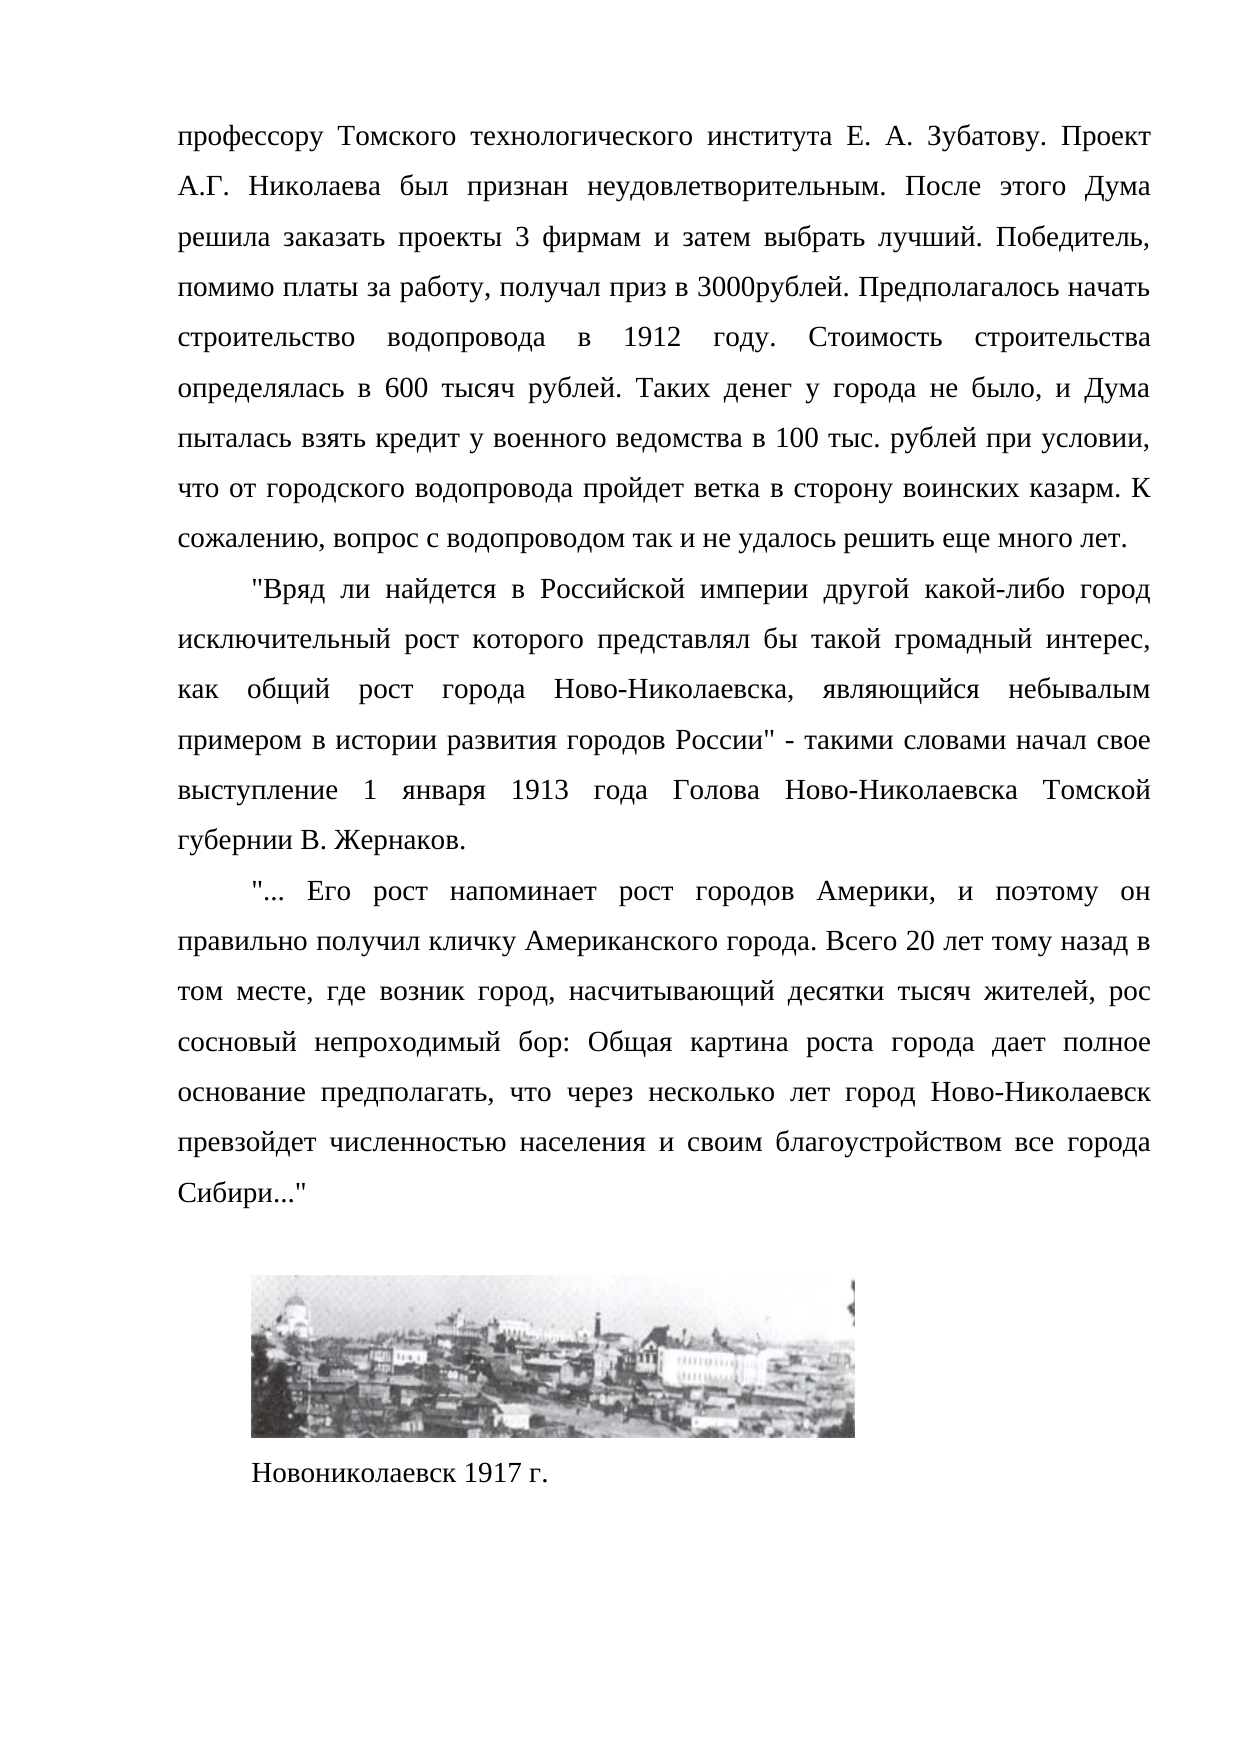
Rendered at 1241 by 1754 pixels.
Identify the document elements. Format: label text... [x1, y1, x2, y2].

text "... Его рост напоминает рост городов Америки, и поэтому он правильно получил кличку Американского города. Всего 20 лет тому назад в том месте, где возник город, насчитывающий десятки тысяч жителей, рос сосновый непроходимый бор: Общая картина роста города дает полное основание предполагать, что через несколько лет город Ново-Николаевск превзойдет численностью населения и своим благоустройством все города Сибири..." [177, 873, 1152, 1208]
text "Вряд ли найдется в Российской империи другой какой-либо город исключительный рост которого представлял бы такой громадный интерес, как общий рост города Ново-Николаевска, являющийся небывалым примером в истории развития городов России" - такими словами начал свое выступление 1 января 1913 года Голова Ново-Николаевска Томской губернии В. Жернаков. [177, 571, 1152, 856]
text Новониколаевск 1917 г. [177, 1455, 1152, 1488]
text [177, 118, 1152, 554]
picture [251, 1275, 855, 1438]
